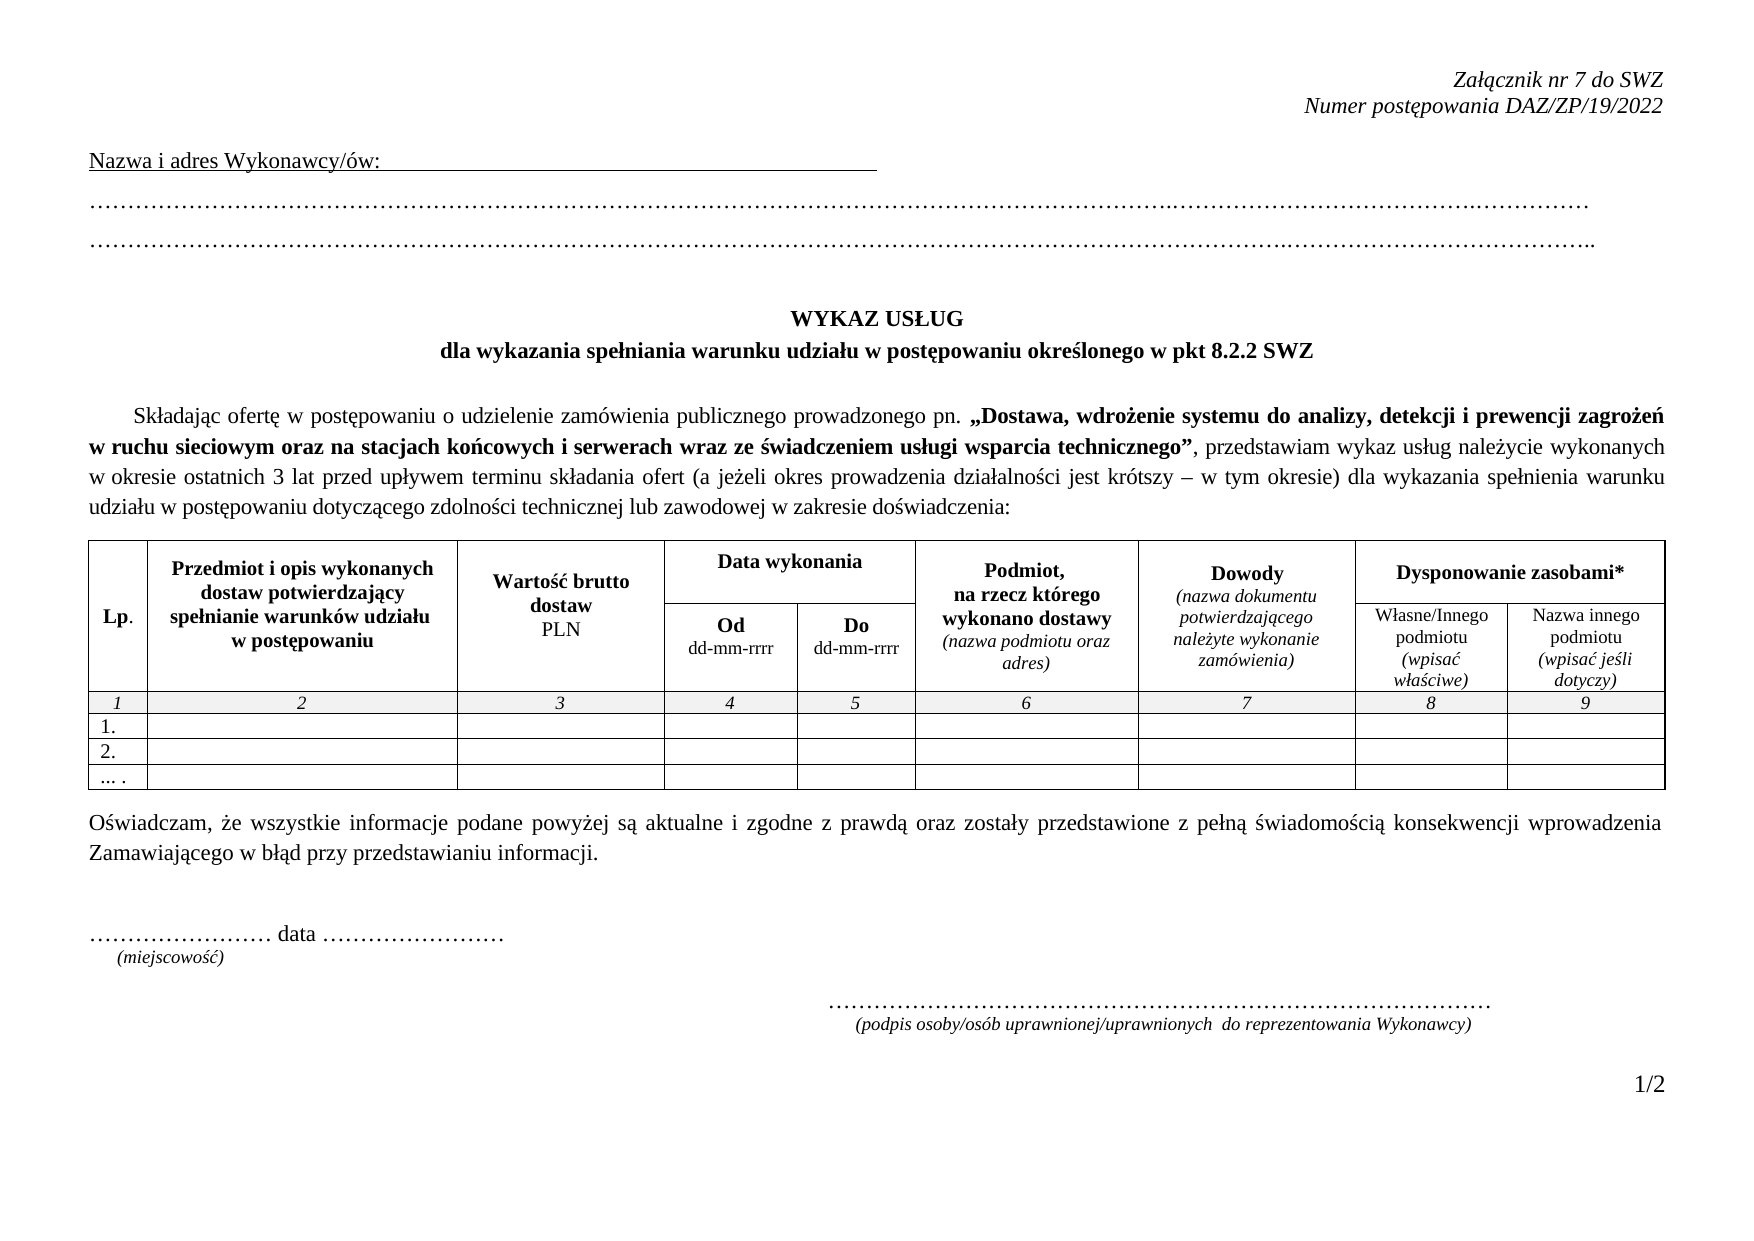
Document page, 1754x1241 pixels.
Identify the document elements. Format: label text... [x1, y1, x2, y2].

table_cell [798, 765, 915, 788]
table_cell [1139, 714, 1355, 738]
text Składając ofertę w postępowaniu o udzielenie zamówienia publicznego prowadzonego pn. „Dostawa, wdrożenie systemu do analizy, detekcji i prewencji zagrożeń w ruchu sieciowym oraz na stacjach końcowych i serwerach wraz ze świadczeniem usługi wsparcia technicznego”, przedstawiam wykaz usług należycie wykonanych w okresie ostatnich 3 lat przed upływem terminu składania ofert (a jeżeli okres prowadzenia działalności jest krótszy – w tym okresie) dla wykazania spełnienia warunku udziału w postępowaniu dotyczącego zdolności technicznej lub zawodowej w zakresie doświadczenia: [89, 402, 1665, 519]
table_cell 5 [798, 692, 915, 713]
table_header Podmiot, na rzecz którego wykonano dostawy (nazwa podmiotu oraz adres) [916, 541, 1138, 691]
table_cell [1139, 765, 1355, 788]
table_header Przedmiot i opis wykonanych dostaw potwierdzający spełnianie warunków udziału w postępowaniu [148, 541, 457, 691]
table_header Data wykonania [665, 541, 915, 603]
table_cell Własne/Innego podmiotu (wpisać właściwe) [1356, 604, 1507, 691]
table_cell Do dd-mm-rrrr [798, 604, 915, 691]
table_cell [148, 739, 457, 763]
table_cell 8 [1356, 692, 1507, 713]
text dla wykazania spełniania warunku udziału w postępowaniu określonego w pkt 8.2.2 SWZ [89, 337, 1665, 364]
table_cell [665, 739, 797, 763]
table_header Dysponowanie zasobami* [1356, 541, 1664, 603]
text WYKAZ USŁUG [89, 305, 1665, 331]
table_cell [665, 714, 797, 738]
table_cell [916, 739, 1138, 763]
table_cell [458, 739, 664, 763]
table_cell Nazwa innego podmiotu (wpisać jeśli dotyczy) [1508, 604, 1664, 691]
text Nazwa i adres Wykonawcy/ów: [89, 147, 1665, 174]
text …………………………………………………………………………………………………………………………….………………………………….…………… [89, 187, 1665, 213]
table_cell Od dd-mm-rrrr [665, 604, 797, 691]
table_cell [1508, 765, 1664, 788]
table_cell 2 [148, 692, 457, 713]
table_cell [458, 714, 664, 738]
table_cell [1508, 714, 1664, 738]
table_cell [148, 714, 457, 738]
table_cell 7 [1139, 692, 1355, 713]
table_cell [916, 714, 1138, 738]
table_header Wartość brutto dostaw PLN [458, 541, 664, 691]
table_cell 4 [665, 692, 797, 713]
table_cell ... . [89, 765, 147, 788]
table_cell [458, 765, 664, 788]
text …………………… data …………………… [89, 919, 1665, 946]
text (podpis osoby/osób uprawnionej/uprawnionych do reprezentowania Wykonawcy) [531, 1013, 1665, 1034]
table_cell 1. [89, 714, 147, 738]
table_cell 2. [89, 739, 147, 763]
table_cell [1356, 714, 1507, 738]
text ………………………………………………………………………………………………………………………………………….………………………………….. [89, 226, 1665, 253]
table_cell [798, 739, 915, 763]
table_cell 3 [458, 692, 664, 713]
table_cell [1356, 739, 1507, 763]
table_header Dowody (nazwa dokumentu potwierdzającego należyte wykonanie zamówienia) [1139, 541, 1355, 691]
table_cell 1 [89, 692, 147, 713]
table_cell [148, 765, 457, 788]
table_cell [665, 765, 797, 788]
table_cell 6 [916, 692, 1138, 713]
table_cell [1139, 739, 1355, 763]
text (miejscowość) [89, 946, 1665, 967]
table_cell [798, 714, 915, 738]
table_cell [916, 765, 1138, 788]
table_cell 9 [1508, 692, 1664, 713]
table_header Lp. [89, 541, 147, 691]
text …………………………………………………………………………… [753, 987, 1665, 1013]
table_cell [1508, 739, 1664, 763]
text Oświadczam, że wszystkie informacje podane powyżej są aktualne i zgodne z prawdą oraz zostały przedstawione z pełną świadomością konsekwencji wprowadzenia Zamawiającego w błąd przy przedstawianiu informacji. [89, 809, 1665, 865]
table_cell [1356, 765, 1507, 788]
